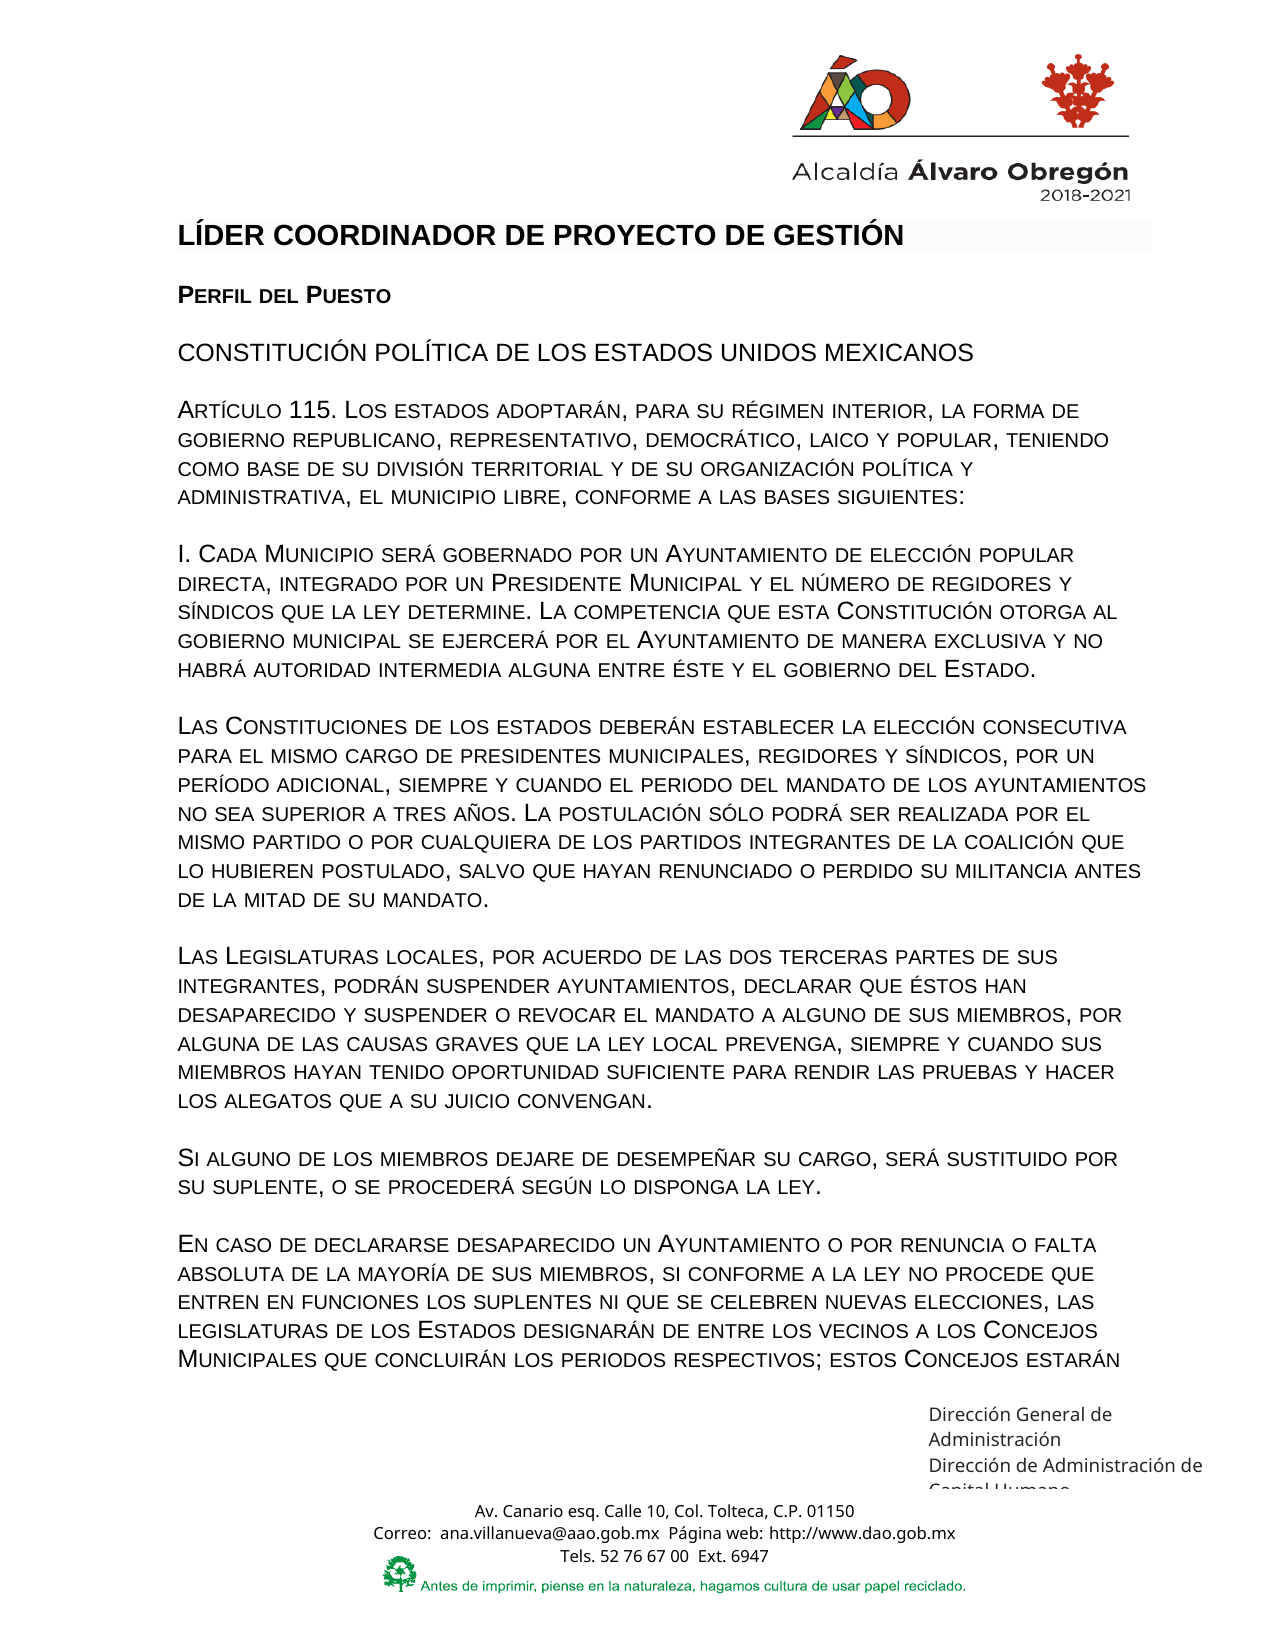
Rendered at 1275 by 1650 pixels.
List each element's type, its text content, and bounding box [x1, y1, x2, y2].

text Artículo 115. Los estados adoptarán, para su régimen interior, la forma de gobierno republicano, representativo, democrático, laico y popular, teniendo como base de su división territorial y de su organización política y administrativa, el municipio libre, conforme a las bases siguientes: [177, 395, 1152, 510]
text I. Cada Municipio será gobernado por un Ayuntamiento de elección popular directa, integrado por un Presidente Municipal y el número de regidores y síndicos que la ley determine. La competencia que esta Constitución otorga al gobierno municipal se ejercerá por el Ayuntamiento de manera exclusiva y no habrá autoridad intermedia alguna entre éste y el gobierno del Estado. [177, 539, 1152, 683]
text Las Constituciones de los estados deberán establecer la elección consecutiva para el mismo cargo de presidentes municipales, regidores y síndicos, por un período adicional, siempre y cuando el periodo del mandato de los ayuntamientos no sea superior a tres años. La postulación sólo podrá ser realizada por el mismo partido o por cualquiera de los partidos integrantes de la coalición que lo hubieren postulado, salvo que hayan renunciado o perdido su militancia antes de la mitad de su mandato. [177, 711, 1152, 913]
text Si alguno de los miembros dejare de desempeñar su cargo, será sustituido por su suplente, o se procederá según lo disponga la ley. [177, 1143, 1152, 1200]
picture [770, 44, 1152, 211]
text líDer coordinador de proyecto de gestión [177, 218, 1152, 251]
text En caso de declararse desaparecido un Ayuntamiento o por renuncia o falta absoluta de la mayoría de sus miembros, si conforme a la ley no procede que entren en funciones los suplentes ni que se celebren nuevas elecciones, las legislaturas de los Estados designarán de entre los vecinos a los Concejos Municipales que concluirán los periodos respectivos; estos Concejos estarán [177, 1229, 1152, 1373]
text Perfil del Puesto [177, 280, 1152, 309]
text CONSTITUCIÓN POLÍTICA DE LOS ESTADOS UNIDOS MEXICANOS [177, 338, 1152, 366]
text Las Legislaturas locales, por acuerdo de las dos terceras partes de sus integrantes, podrán suspender ayuntamientos, declarar que éstos han desaparecido y suspender o revocar el mandato a alguno de sus miembros, por alguna de las causas graves que la ley local prevenga, siempre y cuando sus miembros hayan tenido oportunidad suficiente para rendir las pruebas y hacer los alegatos que a su juicio convengan. [177, 941, 1152, 1114]
